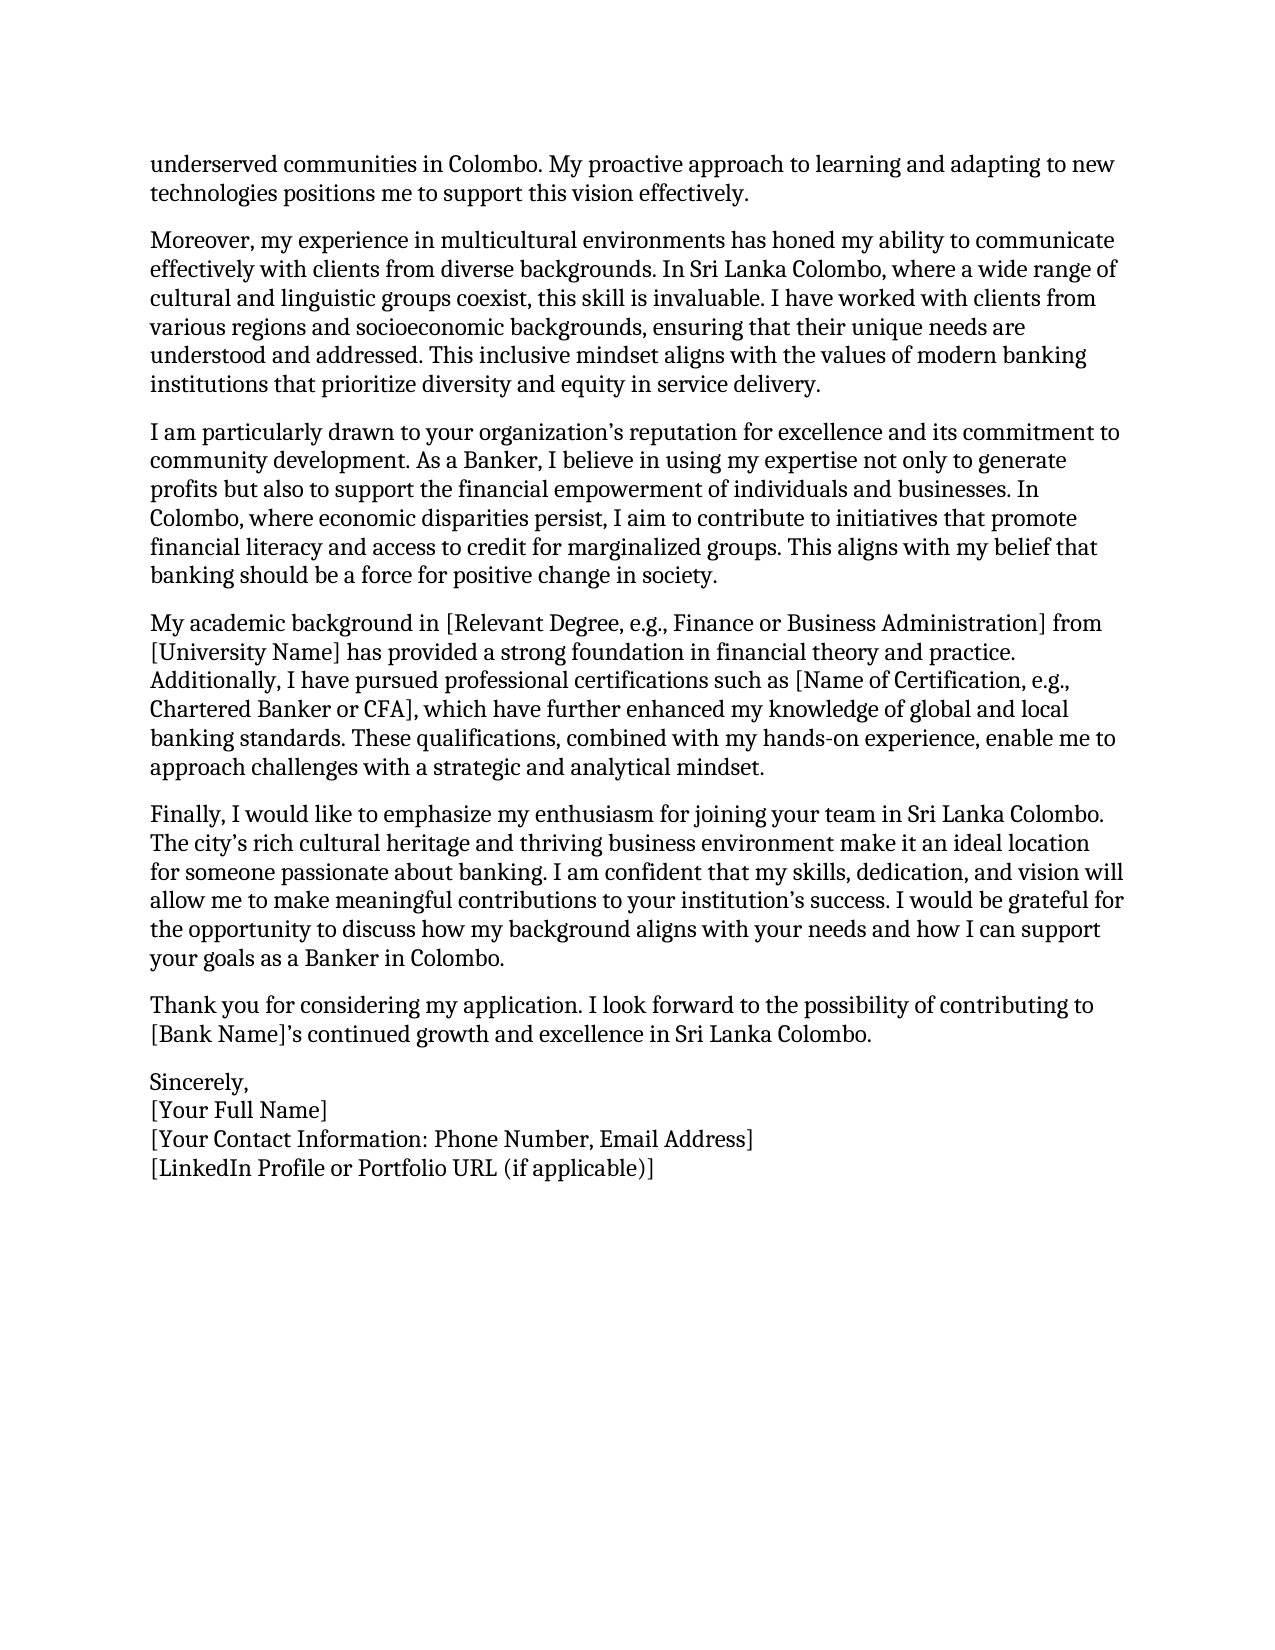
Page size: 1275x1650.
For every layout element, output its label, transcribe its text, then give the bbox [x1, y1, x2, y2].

text Moreover, my experience in multicultural environments has honed my ability to communicate effectively with clients from diverse backgrounds. In Sri Lanka Colombo, where a wide range of cultural and linguistic groups coexist, this skill is invaluable. I have worked with clients from various regions and socioeconomic backgrounds, ensuring that their unique needs are understood and addressed. This inclusive mindset aligns with the values of modern banking institutions that prioritize diversity and equity in service delivery. [150, 226, 1125, 399]
text Finally, I would like to emphasize my enthusiasm for joining your team in Sri Lanka Colombo. The city’s rich cultural heritage and thriving business environment make it an ideal location for someone passionate about banking. I am confident that my skills, dedication, and vision will allow me to make meaningful contributions to your institution’s success. I would be grateful for the opportunity to discuss how my background aligns with your needs and how I can support your goals as a Banker in Colombo. [150, 800, 1125, 972]
text My academic background in [Relevant Degree, e.g., Finance or Business Administration] from [University Name] has provided a strong foundation in financial theory and practice. Additionally, I have pursued professional certifications such as [Name of Certification, e.g., Chartered Banker or CFA], which have further enhanced my knowledge of global and local banking standards. These qualifications, combined with my hands-on experience, enable me to approach challenges with a strategic and analytical mindset. [150, 609, 1125, 781]
text Thank you for considering my application. I look forward to the possibility of contributing to [Bank Name]’s continued growth and excellence in Sri Lanka Colombo. [150, 991, 1125, 1049]
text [150, 150, 1125, 207]
text I am particularly drawn to your organization’s reputation for excellence and its commitment to community development. As a Banker, I believe in using my expertise not only to generate profits but also to support the financial empowerment of individuals and businesses. In Colombo, where economic disparities persist, I aim to contribute to initiatives that promote financial literacy and access to credit for marginalized groups. This aligns with my belief that banking should be a force for positive change in society. [150, 417, 1125, 590]
text Sincerely, [Your Full Name] [Your Contact Information: Phone Number, Email Address] [LinkedIn Profile or Portfolio URL (if applicable)] [150, 1067, 1125, 1182]
